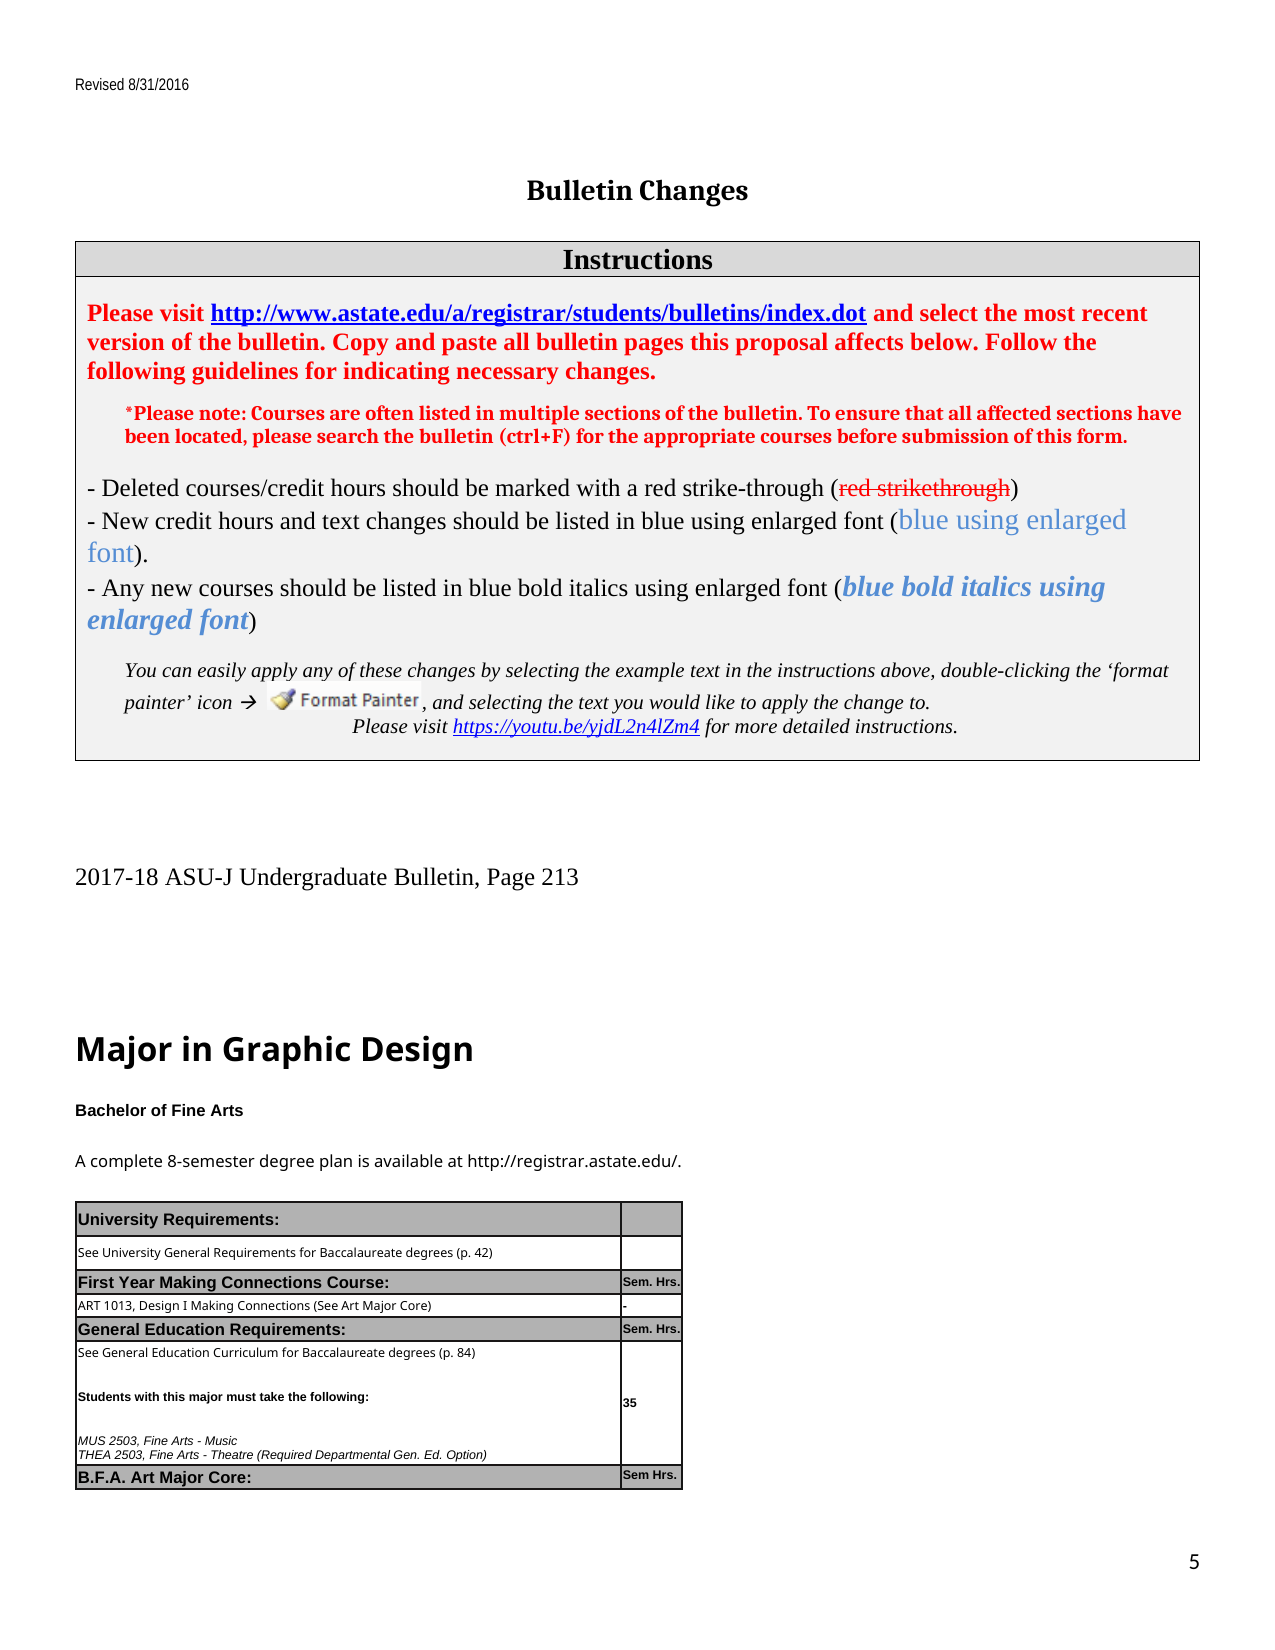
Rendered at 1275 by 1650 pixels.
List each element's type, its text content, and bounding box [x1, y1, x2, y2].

picture [266, 681, 422, 710]
table_cell Please visit http://www.astate.edu/a/registrar/students/bulletins/index.dot and select the most recent version of the bulletin. Copy and paste all bulletin pages this proposal affects below. Follow the following guidelines for indicating necessary changes. *Please note: Courses are often listed in multiple sections of the bulletin. To ensure that all affected sections have been located, please search the bulletin (ctrl+F) for the appropriate courses before submission of this form. - Deleted courses/credit hours should be marked with a red strike-through (red strikethrough) - New credit hours and text changes should be listed in blue using enlarged font (blue using enlarged font). - Any new courses should be listed in blue bold italics using enlarged font (blue bold italics using enlarged font) You can easily apply any of these changes by selecting the example text in the instructions above, double-clicking the ‘format painter’ icon , and selecting the text you would like to apply the change to. Please visit https://youtu.be/yjdL2n4lZm4 for more detailed instructions. [76, 277, 1199, 760]
table_header Instructions [76, 242, 1199, 276]
text Bulletin Changes [75, 174, 1200, 207]
